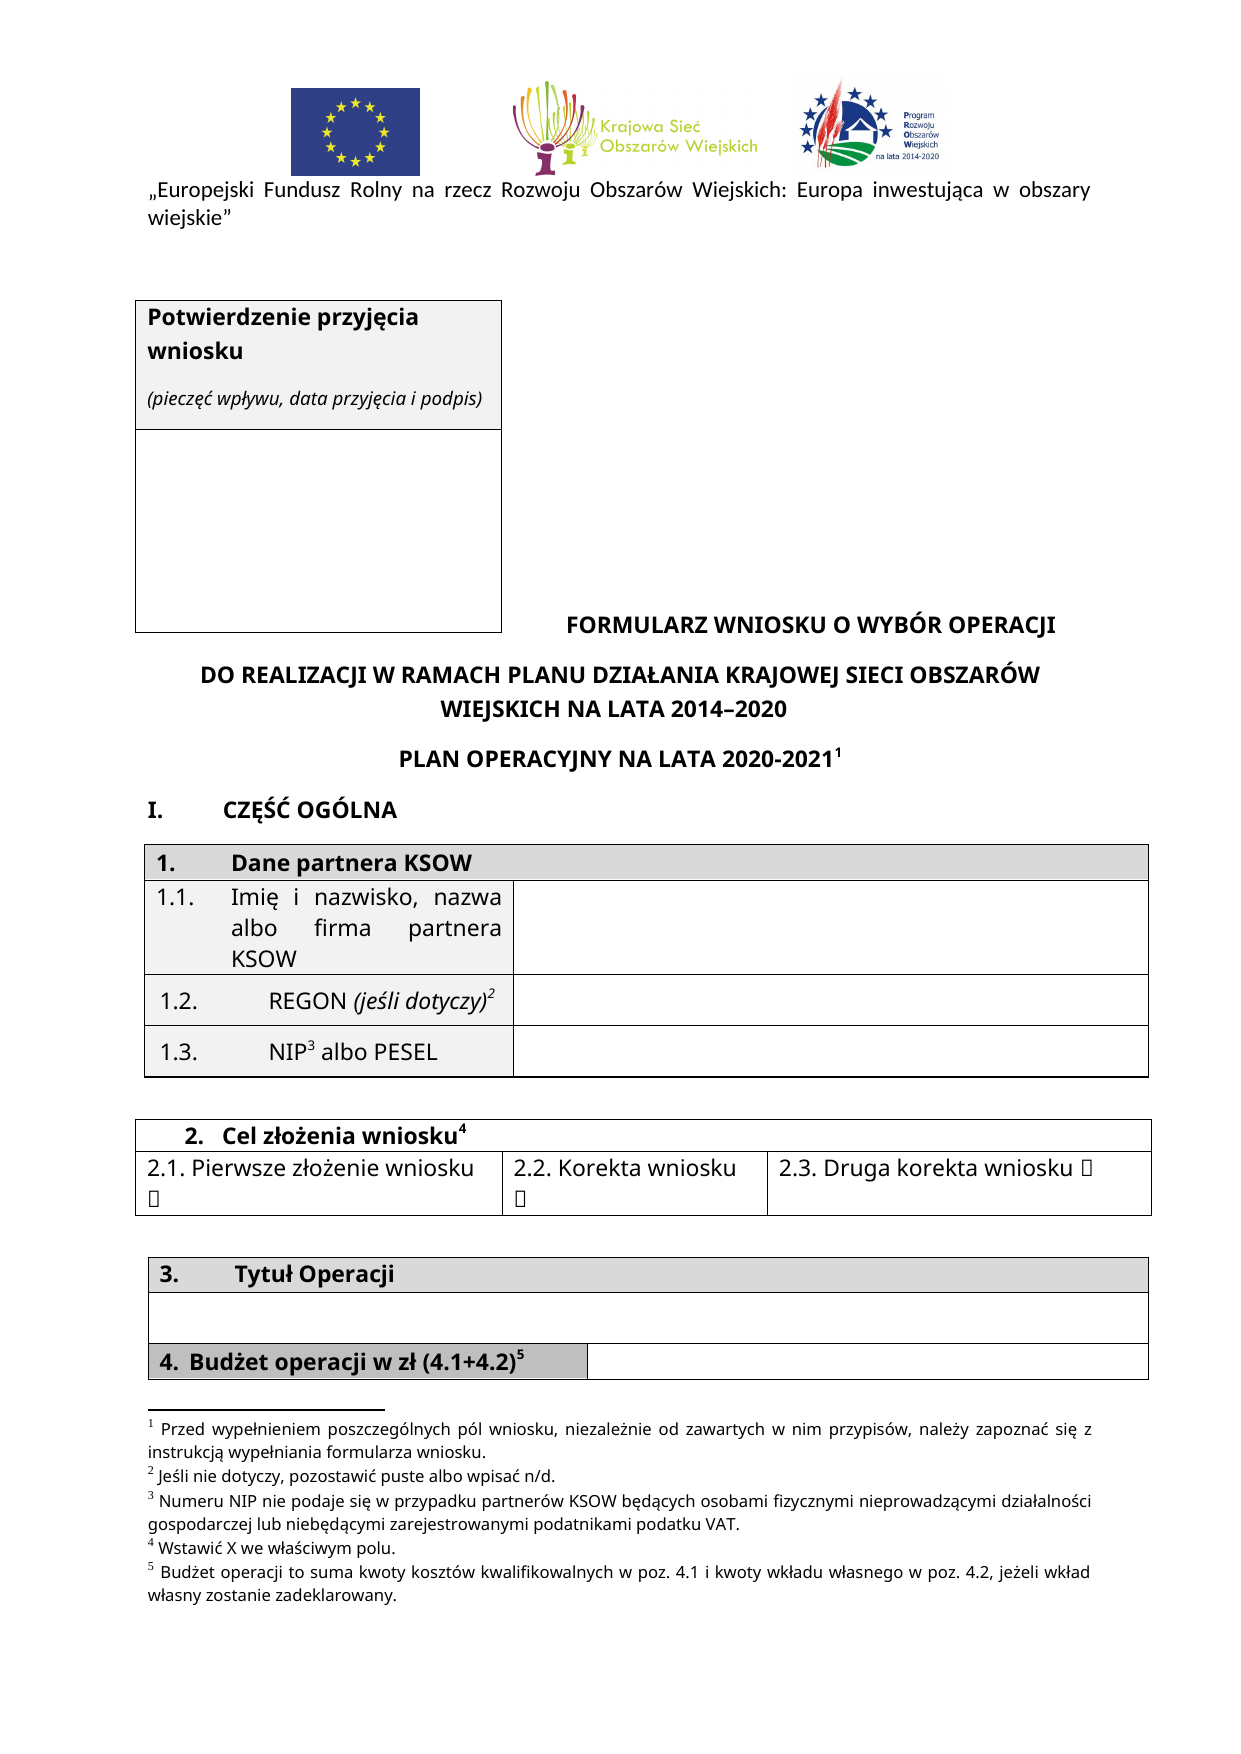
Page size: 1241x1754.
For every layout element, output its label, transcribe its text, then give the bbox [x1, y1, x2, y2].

table_cell [136, 430, 501, 632]
table_cell [588, 1344, 1148, 1378]
text PLAN OPERACYJNY NA LATA 2020-2021 [135, 743, 1093, 774]
table_header Potwierdzenie przyjęcia wniosku (pieczęć wpływu, data przyjęcia i podpis) [136, 301, 501, 429]
table_cell [514, 975, 1148, 1025]
table_header Dane partnera KSOW [145, 845, 1148, 879]
table_cell 2.3. Druga korekta wniosku  [768, 1152, 1151, 1214]
table_cell Budżet operacji w zł (4.1+4.2) [149, 1344, 587, 1378]
table_cell NIP albo PESEL [145, 1026, 513, 1076]
table_cell 2.1. Pierwsze złożenie wniosku  [136, 1152, 502, 1214]
table_cell Imię i nazwisko, nazwa albo firma partnera KSOW [145, 881, 513, 974]
table_cell [149, 1293, 1148, 1343]
table_header Cel złożenia wniosku [136, 1120, 1151, 1151]
table_cell [514, 881, 1148, 974]
list CZĘŚĆ OGÓLNA [135, 794, 1093, 825]
table_header Tytuł Operacji [149, 1258, 1148, 1292]
picture [793, 73, 950, 176]
picture [512, 81, 757, 176]
table_cell REGON (jeśli dotyczy) [145, 975, 513, 1025]
table_cell 2.2. Korekta wniosku  [503, 1152, 767, 1214]
text FORMULARZ WNIOSKU O WYBÓR OPERACJI [135, 609, 1093, 640]
table_cell [514, 1026, 1148, 1076]
text DO REALIZACJI W RAMACH PLANU DZIAŁANIA KRAJOWEJ SIECI OBSZARÓW WIEJSKICH NA LATA 2014–2020 [135, 659, 1093, 724]
picture [291, 88, 420, 176]
